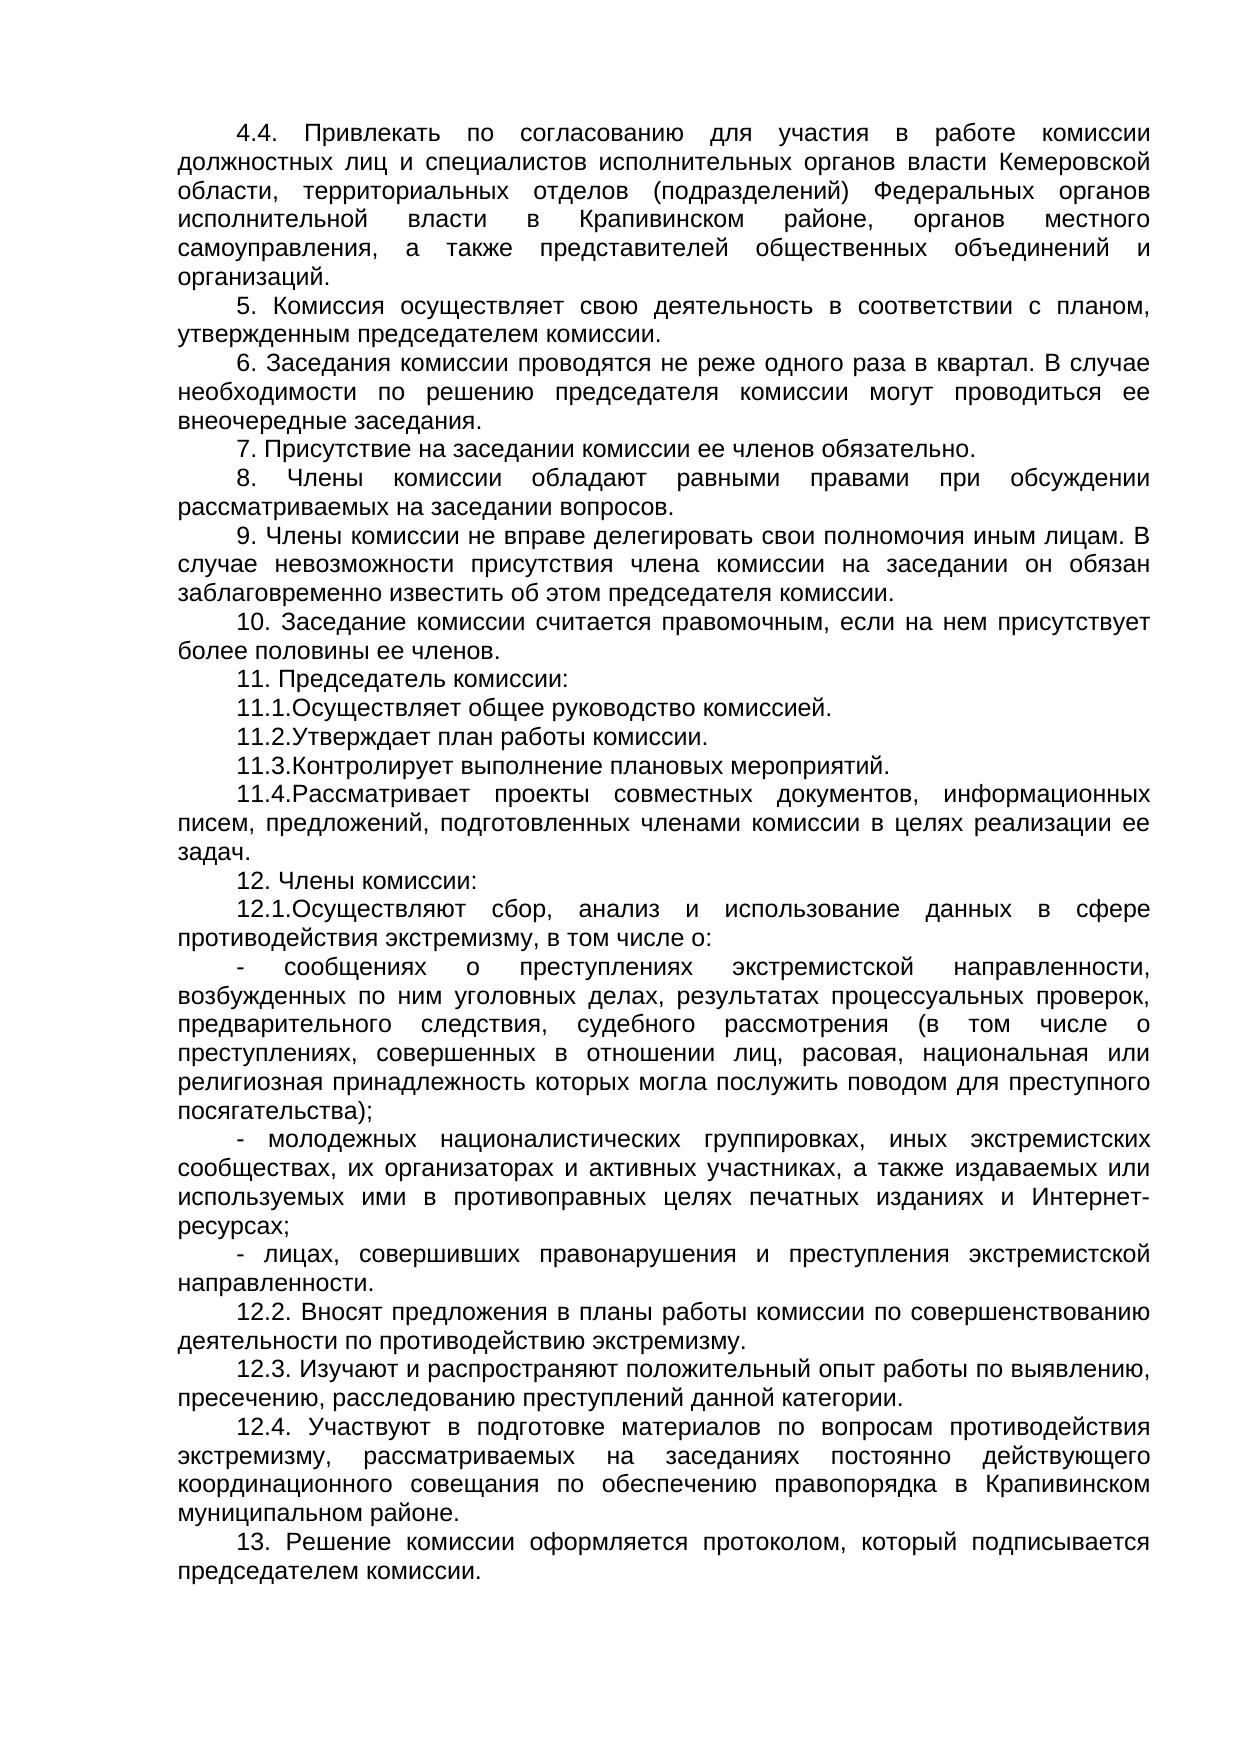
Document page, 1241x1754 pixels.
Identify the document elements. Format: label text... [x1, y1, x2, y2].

text 7. Присутствие на заседании комиссии ее членов обязательно. [177, 434, 1152, 463]
text 4.4. Привлекать по согласованию для участия в работе комиссии должностных лиц и специалистов исполнительных органов власти Кемеровской области, территориальных отделов (подразделений) Федеральных органов исполнительной власти в Крапивинском районе, органов местного самоуправления, а также представителей общественных объединений и организаций. [177, 118, 1152, 291]
text 11.4.Рассматривает проекты совместных документов, информационных писем, предложений, подготовленных членами комиссии в целях реализации ее задач. [177, 779, 1152, 866]
text 10. Заседание комиссии считается правомочным, если на нем присутствует более половины ее членов. [177, 607, 1152, 664]
text 5. Комиссия осуществляет свою деятельность в соответствии с планом, утвержденным председателем комиссии. [177, 291, 1152, 348]
text 11.3.Контролирует выполнение плановых мероприятий. [177, 751, 1152, 779]
text - молодежных националистических группировках, иных экстремистских сообществах, их организаторах и активных участниках, а также издаваемых или используемых ими в противоправных целях печатных изданиях и Интернет-ресурсах; [177, 1124, 1152, 1239]
text 12. Члены комиссии: [177, 866, 1152, 894]
text 12.4. Участвуют в подготовке материалов по вопросам противодействия экстремизму, рассматриваемых на заседаниях постоянно действующего координационного совещания по обеспечению правопорядка в Крапивинском муниципальном районе. [177, 1412, 1152, 1527]
text - лицах, совершивших правонарушения и преступления экстремистской направленности. [177, 1239, 1152, 1297]
text 12.3. Изучают и распространяют положительный опыт работы по выявлению, пресечению, расследованию преступлений данной категории. [177, 1354, 1152, 1412]
text 12.2. Вносят предложения в планы работы комиссии по совершенствованию деятельности по противодействию экстремизму. [177, 1297, 1152, 1354]
text 11.1.Осуществляет общее руководство комиссией. [177, 693, 1152, 722]
text 11. Председатель комиссии: [177, 664, 1152, 693]
text 13. Решение комиссии оформляется протоколом, который подписывается председателем комиссии. [177, 1527, 1152, 1584]
text - сообщениях о преступлениях экстремистской направленности, возбужденных по ним уголовных делах, результатах процессуальных проверок, предварительного следствия, судебного рассмотрения (в том числе о преступлениях, совершенных в отношении лиц, расовая, национальная или религиозная принадлежность которых могла послужить поводом для преступного посягательства); [177, 952, 1152, 1124]
text 12.1.Осуществляют сбор, анализ и использование данных в сфере противодействия экстремизму, в том числе о: [177, 894, 1152, 952]
text 11.2.Утверждает план работы комиссии. [177, 722, 1152, 751]
text 6. Заседания комиссии проводятся не реже одного раза в квартал. В случае необходимости по решению председателя комиссии могут проводиться ее внеочередные заседания. [177, 348, 1152, 434]
text 9. Члены комиссии не вправе делегировать свои полномочия иным лицам. В случае невозможности присутствия члена комиссии на заседании он обязан заблаговременно известить об этом председателя комиссии. [177, 521, 1152, 607]
text 8. Члены комиссии обладают равными правами при обсуждении рассматриваемых на заседании вопросов. [177, 463, 1152, 521]
